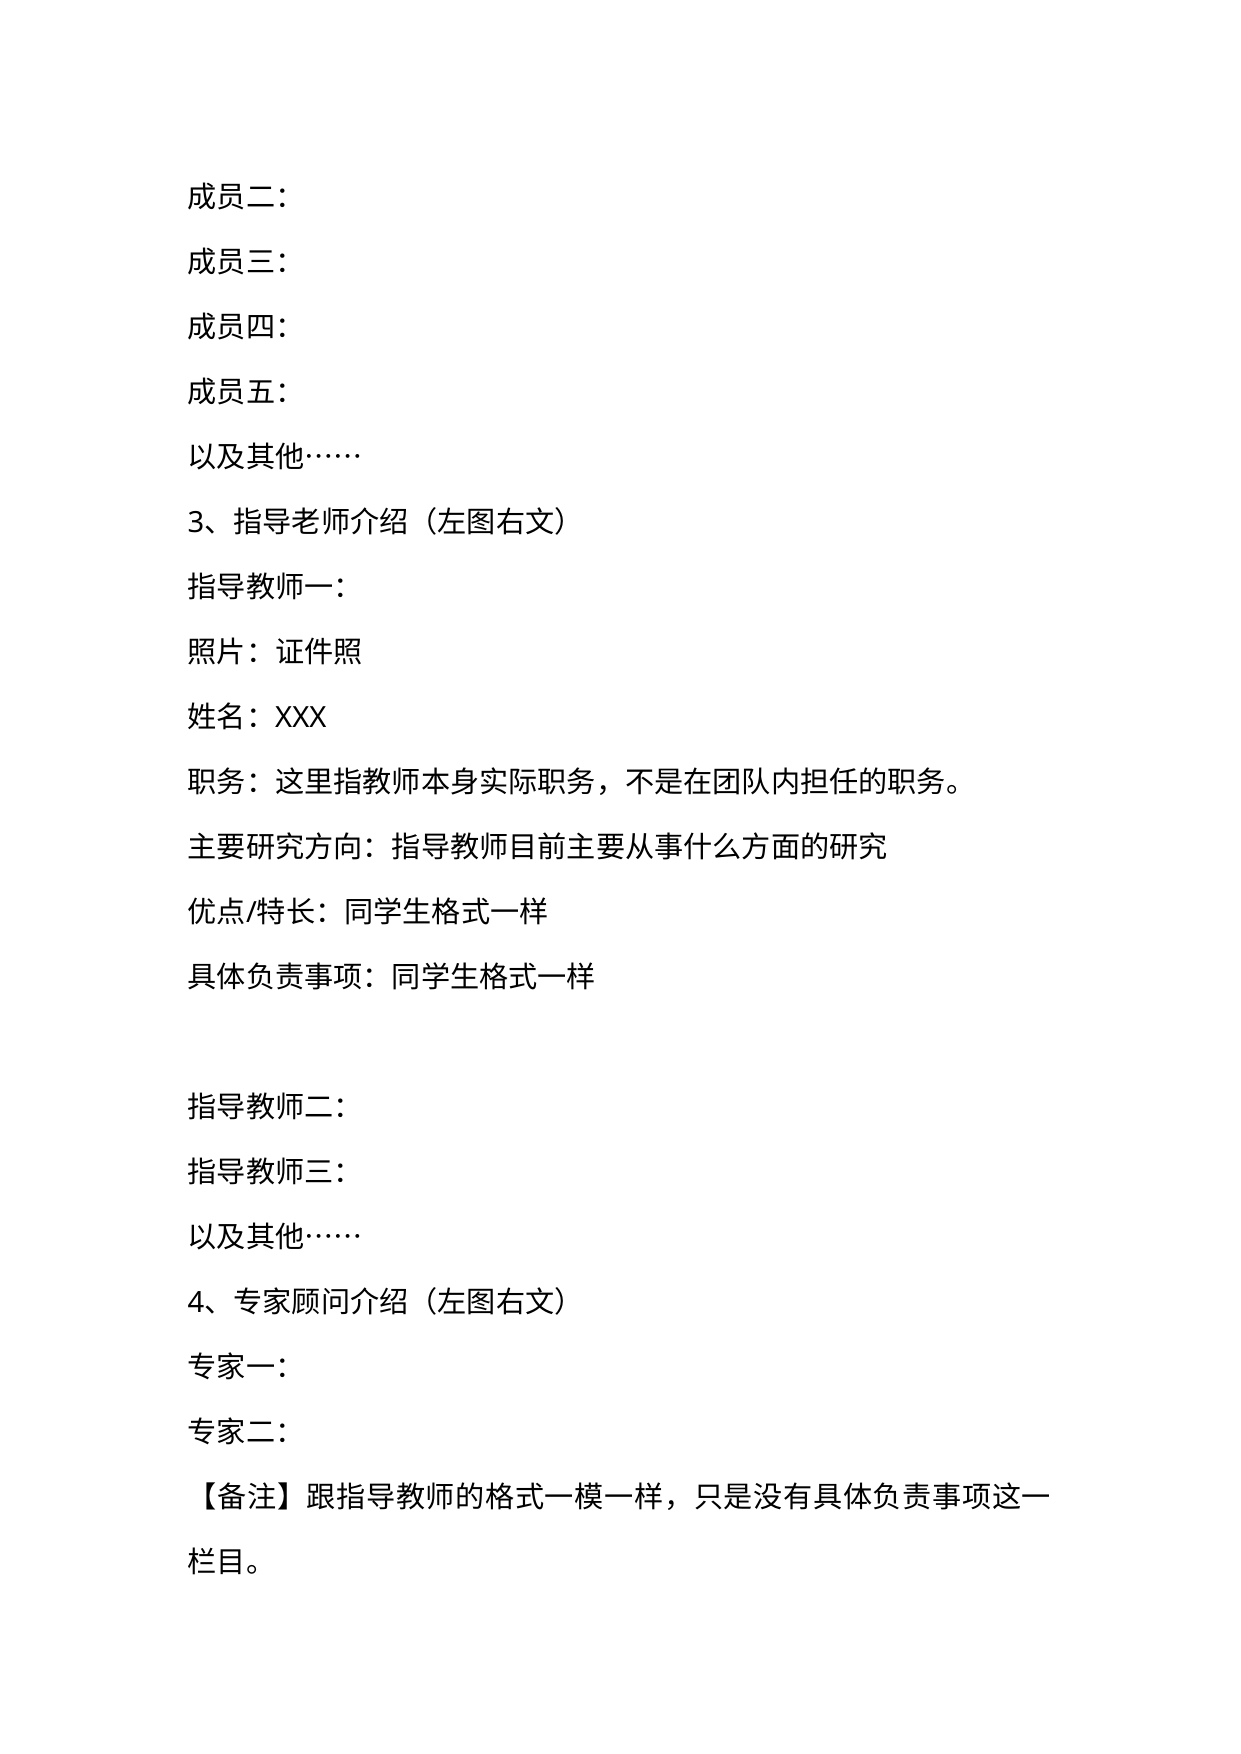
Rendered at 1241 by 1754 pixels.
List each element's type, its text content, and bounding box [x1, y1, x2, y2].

text 以及其他…… [187, 422, 1053, 487]
text 4、专家顾问介绍（左图右文） [187, 1267, 1053, 1332]
text 指导教师一： [187, 552, 1053, 617]
text 姓名：XXX [187, 682, 1053, 747]
text 以及其他…… [187, 1202, 1053, 1267]
text 3、指导老师介绍（左图右文） [187, 487, 1053, 552]
text 指导教师三： [187, 1137, 1053, 1202]
text 专家一： [187, 1332, 1053, 1397]
text 职务：这里指教师本身实际职务，不是在团队内担任的职务。 [187, 747, 1053, 812]
text 优点/特长：同学生格式一样 [187, 877, 1053, 942]
text 成员三： [187, 227, 1053, 292]
text 照片：证件照 [187, 617, 1053, 682]
text 【备注】跟指导教师的格式一模一样，只是没有具体负责事项这一栏目。 [187, 1462, 1053, 1592]
text 成员四： [187, 292, 1053, 357]
text 主要研究方向：指导教师目前主要从事什么方面的研究 [187, 812, 1053, 877]
text 专家二： [187, 1397, 1053, 1462]
text 指导教师二： [187, 1072, 1053, 1137]
text 具体负责事项：同学生格式一样 [187, 942, 1053, 1007]
text 成员五： [187, 357, 1053, 422]
text 成员二： [187, 162, 1053, 227]
